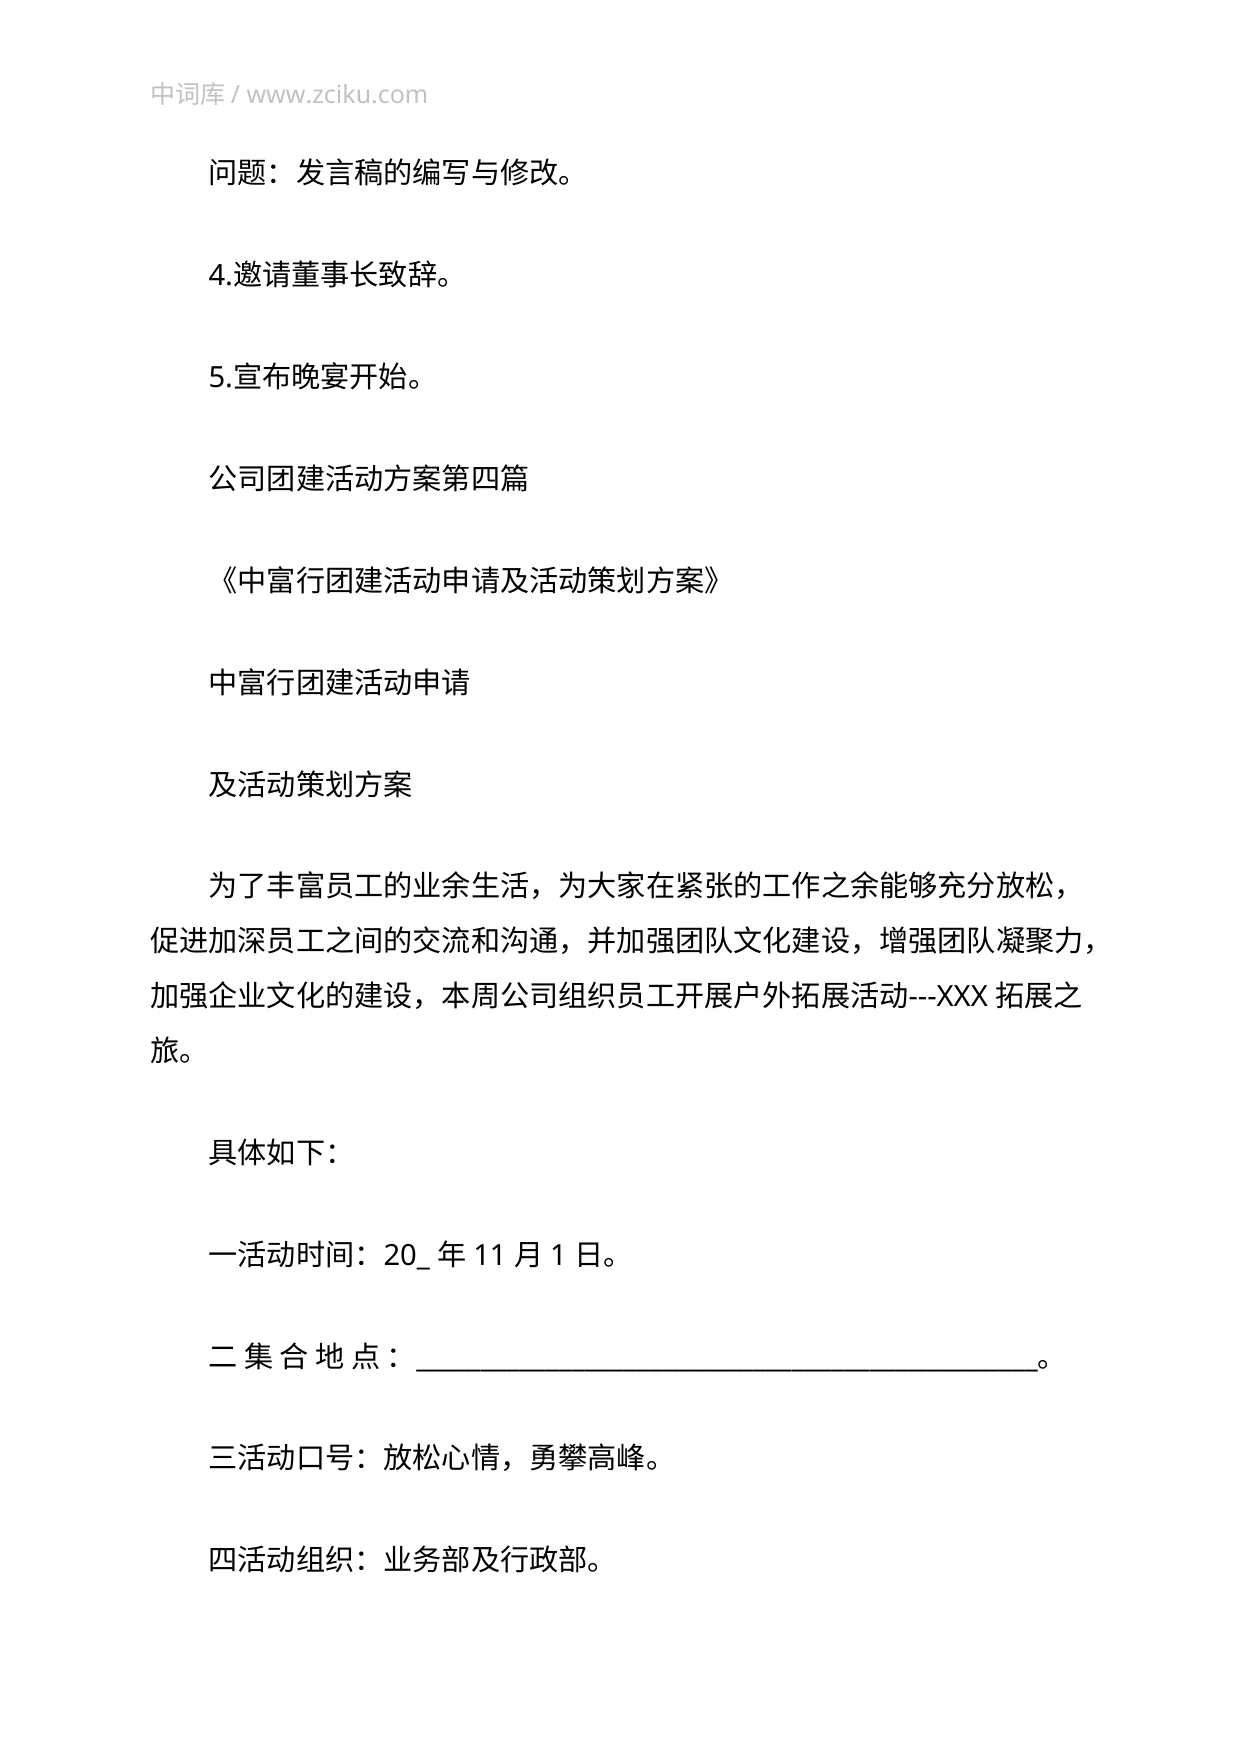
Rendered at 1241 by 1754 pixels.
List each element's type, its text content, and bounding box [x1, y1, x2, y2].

text 5.宣布晚宴开始。 [150, 354, 1090, 396]
text 公司团建活动方案第四篇 [150, 456, 1090, 498]
text 三活动口号：放松心情，勇攀高峰。 [150, 1435, 1090, 1477]
text 《中富行团建活动申请及活动策划方案》 [150, 557, 1090, 600]
text 及活动策划方案 [150, 761, 1090, 803]
text 具体如下： [150, 1129, 1090, 1172]
text 一活动时间：20_ 年 11 月 1 日。 [150, 1231, 1090, 1273]
text 4.邀请董事长致辞。 [150, 252, 1090, 294]
text 中富行团建活动申请 [150, 659, 1090, 702]
text 问题：发言稿的编写与修改。 [150, 150, 1090, 192]
text 二 集 合 地 点 ：________________________________________________。 [150, 1333, 1090, 1376]
text 四活动组织：业务部及行政部。 [150, 1537, 1090, 1579]
text 为了丰富员工的业余生活，为大家在紧张的工作之余能够充分放松，促进加深员工之间的交流和沟通，并加强团队文化建设，增强团队凝聚力，加强企业文化的建设，本周公司组织员工开展户外拓展活动---XXX 拓展之旅。 [150, 863, 1090, 1070]
